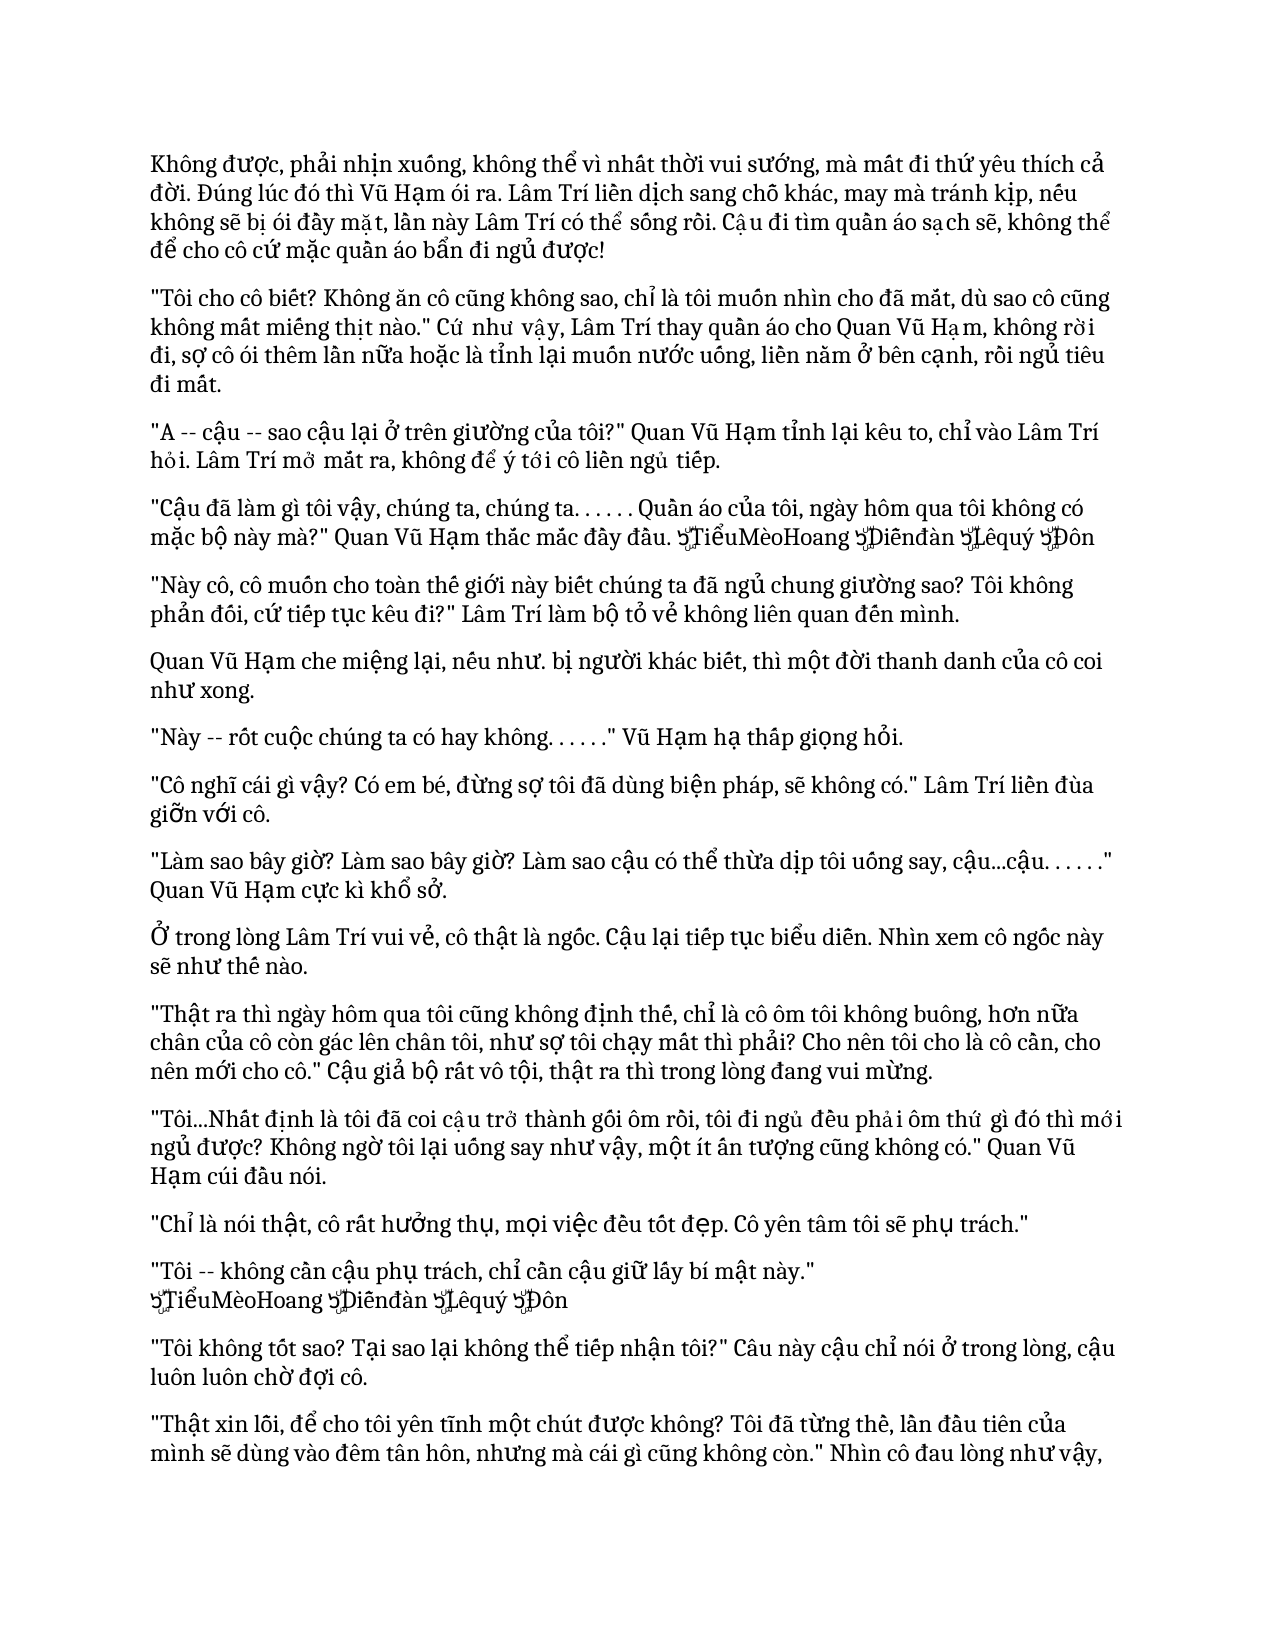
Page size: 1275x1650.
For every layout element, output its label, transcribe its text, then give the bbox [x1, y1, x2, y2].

text "Cậu đã làm gì tôi vậy, chúng ta, chúng ta. . . . . . Quần áo của tôi, ngày hôm qua tôi không có mặc bộ này mà?" Quan Vũ Hạm thắc mắc đầy đầu. ๖ۣۜTiểuMèoHoang๖ۣۜDiễnđàn๖ۣۜLêquý๖ۣۜĐôn [150, 494, 1125, 552]
text "Cô nghĩ cái gì vậy? Có em bé, đừng sợ tôi đã dùng biện pháp, sẽ không có." Lâm Trí liền đùa giỡn với cô. [150, 771, 1125, 828]
text "Tôi...Nhất định là tôi đã coi cậu trở thành gối ôm rồi, tôi đi ngủ đều phải ôm thứ gì đó thì mới ngủ được? Không ngờ tôi lại uống say như vậy, một ít ấn tượng cũng không có." Quan Vũ Hạm cúi đầu nói. [150, 1104, 1125, 1191]
text "Làm sao bây giờ? Làm sao bây giờ? Làm sao cậu có thể thừa dịp tôi uống say, cậu...cậu. . . . . ." Quan Vũ Hạm cực kì khổ sở. [150, 847, 1125, 904]
text "Này -- rốt cuộc chúng ta có hay không. . . . . ." Vũ Hạm hạ thấp giọng hỏi. [150, 723, 1125, 752]
text "Tôi không tốt sao? Tại sao lại không thể tiếp nhận tôi?" Câu này cậu chỉ nói ở trong lòng, cậu luôn luôn chờ đợi cô. [150, 1334, 1125, 1391]
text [150, 1410, 1125, 1468]
text Không được, phải nhịn xuống, không thể vì nhất thời vui sướng, mà mất đi thứ yêu thích cả đời. Đúng lúc đó thì Vũ Hạm ói ra. Lâm Trí liền dịch sang chỗ khác, may mà tránh kịp, nếu không sẽ bị ói đầy mặt, lần này Lâm Trí có thể sống rồi. Cậu đi tìm quần áo sạch sẽ, không thể để cho cô cứ mặc quần áo bẩn đi ngủ được! [150, 150, 1125, 265]
text "Thật ra thì ngày hôm qua tôi cũng không định thế, chỉ là cô ôm tôi không buông, hơn nữa chân của cô còn gác lên chân tôi, như sợ tôi chạy mất thì phải? Cho nên tôi cho là cô cần, cho nên mới cho cô." Cậu giả bộ rất vô tội, thật ra thì trong lòng đang vui mừng. [150, 999, 1125, 1086]
text "Này cô, cô muốn cho toàn thế giới này biết chúng ta đã ngủ chung giường sao? Tôi không phản đối, cứ tiếp tục kêu đi?" Lâm Trí làm bộ tỏ vẻ không liên quan đến mình. [150, 571, 1125, 628]
text "Tôi cho cô biết? Không ăn cô cũng không sao, chỉ là tôi muốn nhìn cho đã mắt, dù sao cô cũng không mất miếng thịt nào." Cứ như vậy, Lâm Trí thay quần áo cho Quan Vũ Hạm, không rời đi, sợ cô ói thêm lần nữa hoặc là tỉnh lại muốn nước uống, liền nằm ở bên cạnh, rồi ngủ tiêu đi mất. [150, 284, 1125, 399]
text Ở trong lòng Lâm Trí vui vẻ, cô thật là ngốc. Cậu lại tiếp tục biểu diễn. Nhìn xem cô ngốc này sẽ như thế nào. [150, 923, 1125, 981]
text "Tôi -- không cần cậu phụ trách, chỉ cần cậu giữ lấy bí mật này." ๖ۣۜTiểuMèoHoang๖ۣۜDiễnđàn๖ۣۜLêquý๖ۣۜĐôn [150, 1257, 1125, 1315]
text Quan Vũ Hạm che miệng lại, nếu như. bị người khác biết, thì một đời thanh danh của cô coi như xong. [150, 647, 1125, 704]
text "Chỉ là nói thật, cô rất hưởng thụ, mọi việc đều tốt đẹp. Cô yên tâm tôi sẽ phụ trách." [150, 1209, 1125, 1238]
text "A -- cậu -- sao cậu lại ở trên giường của tôi?" Quan Vũ Hạm tỉnh lại kêu to, chỉ vào Lâm Trí hỏi. Lâm Trí mở mắt ra, không để ý tới cô liền ngủ tiếp. [150, 417, 1125, 475]
